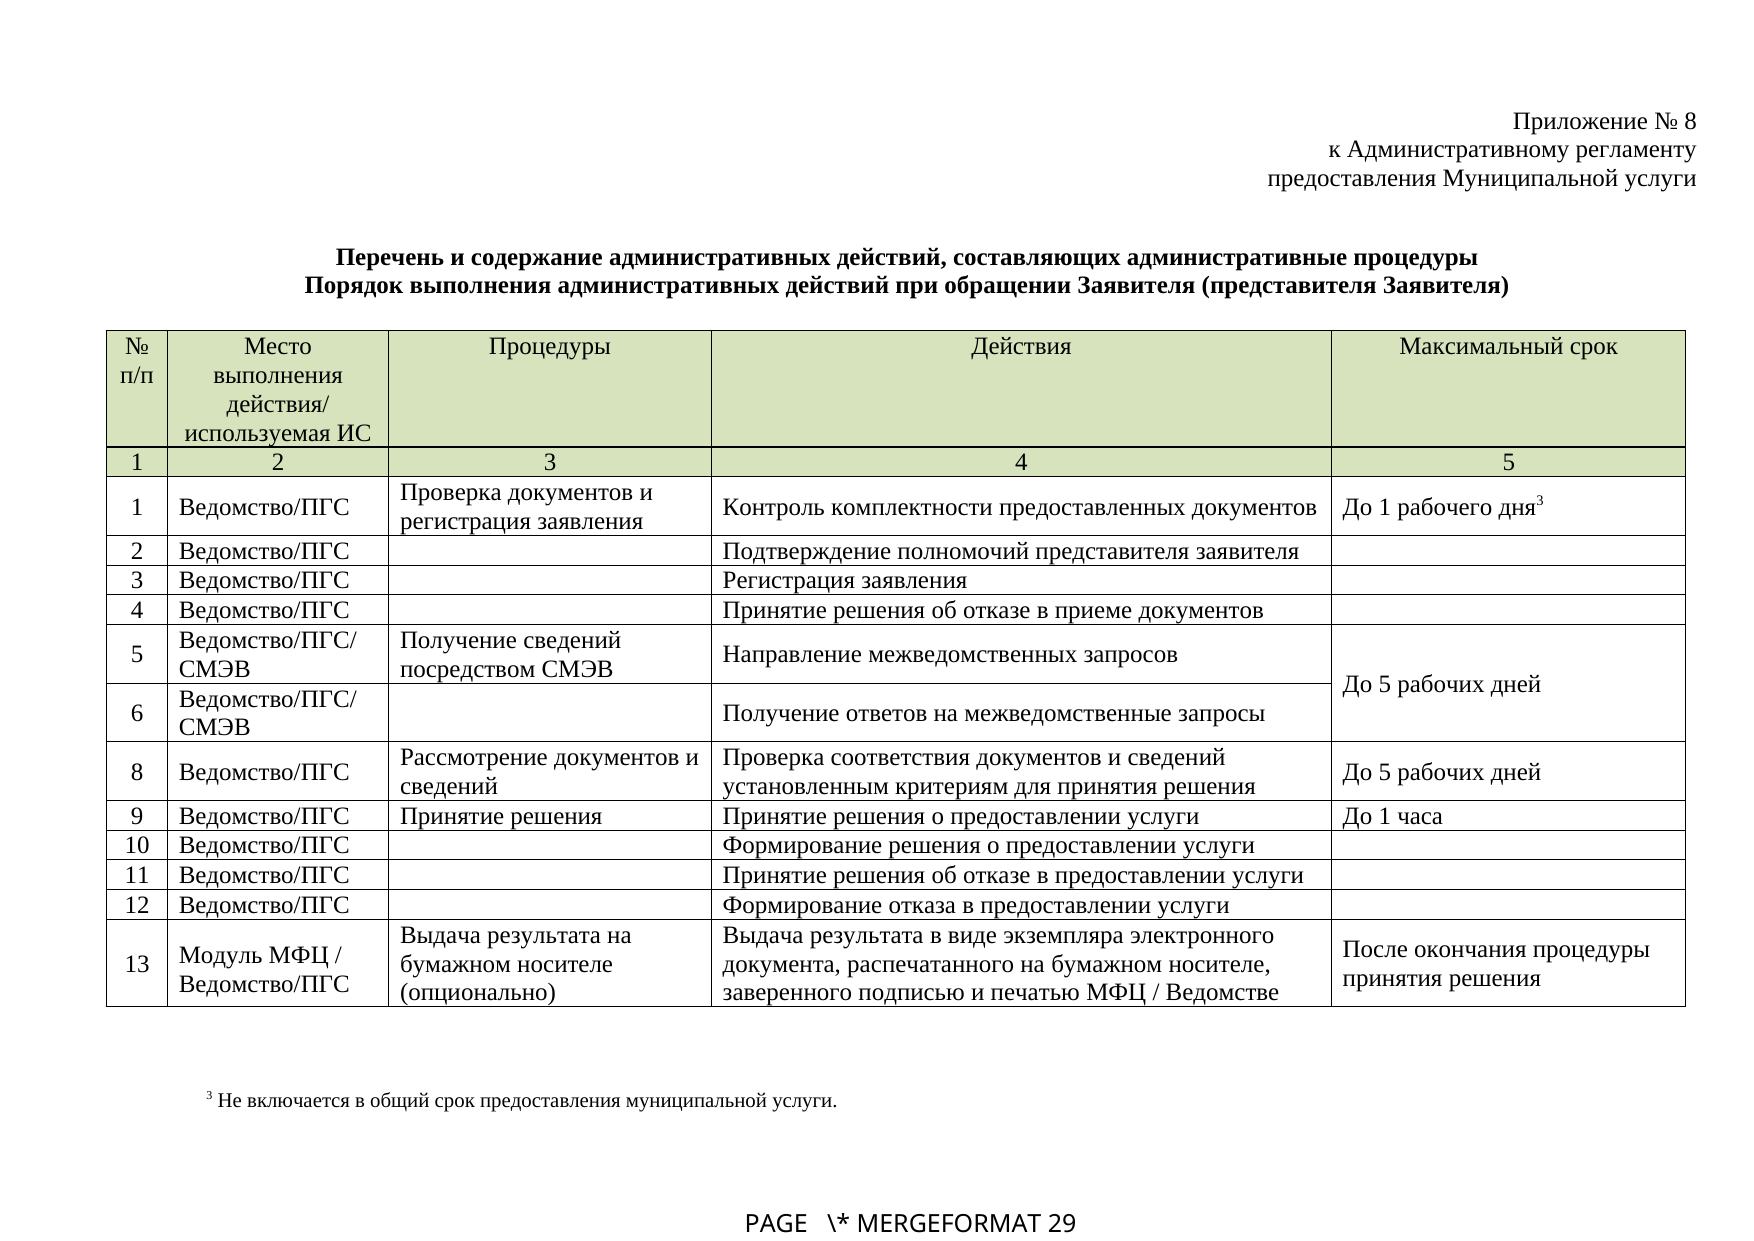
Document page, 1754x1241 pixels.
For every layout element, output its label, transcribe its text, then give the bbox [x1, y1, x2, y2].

table_cell 2 [107, 536, 167, 564]
table_header Действия [712, 331, 1331, 446]
table_cell Рассмотрение документов и сведений [389, 742, 711, 800]
table_cell Направление межведомственных запросов [712, 625, 1331, 683]
table_cell [389, 890, 711, 919]
table_cell Ведомство/ПГС [168, 801, 388, 829]
table_cell Выдача результата в виде экземпляра электронного документа, распечатанного на бумажном носителе, заверенного подписью и печатью МФЦ / Ведомстве [712, 920, 1331, 1006]
table_cell [1332, 536, 1685, 564]
table_cell 10 [107, 831, 167, 859]
table_cell [1332, 890, 1685, 919]
table_header № п/п [107, 331, 167, 446]
table_cell [1332, 860, 1685, 889]
table_cell [389, 831, 711, 859]
table_cell 1 [107, 477, 167, 535]
table_cell 8 [107, 742, 167, 800]
table_cell [1332, 566, 1685, 594]
table_cell Ведомство/ПГС [168, 860, 388, 889]
table_cell Ведомство/ПГС/ СМЭВ [168, 684, 388, 741]
table_cell [389, 684, 711, 741]
table_cell Ведомство/ПГС/ СМЭВ [168, 625, 388, 683]
text Порядок выполнения административных действий при обращении Заявителя (представителя Заявителя) [117, 270, 1697, 299]
table_cell До 1 часа [1332, 801, 1685, 829]
table_cell 4 [712, 448, 1331, 476]
table_cell Ведомство/ПГС [168, 536, 388, 564]
table_cell Получение сведений посредством СМЭВ [389, 625, 711, 683]
table_cell [389, 566, 711, 594]
table_cell Формирование решения о предоставлении услуги [712, 831, 1331, 859]
table_header Место выполнения действия/ используемая ИС [168, 331, 388, 446]
table_cell [389, 860, 711, 889]
table_cell Формирование отказа в предоставлении услуги [712, 890, 1331, 919]
table_cell 1 [107, 448, 167, 476]
table_cell 5 [1332, 448, 1685, 476]
table_cell [389, 536, 711, 564]
table_cell [389, 595, 711, 624]
table_cell Модуль МФЦ / Ведомство/ПГС [168, 920, 388, 1006]
table_cell Принятие решения [389, 801, 711, 829]
table_cell Проверка соответствия документов и сведений установленным критериям для принятия решения [712, 742, 1331, 800]
table_cell 2 [168, 448, 388, 476]
table_cell [1332, 831, 1685, 859]
table_cell Ведомство/ПГС [168, 566, 388, 594]
table_cell Ведомство/ПГС [168, 890, 388, 919]
table_cell Принятие решения об отказе в предоставлении услуги [712, 860, 1331, 889]
table_cell Принятие решения об отказе в приеме документов [712, 595, 1331, 624]
text Перечень и содержание административных действий, составляющих административные процедуры [117, 242, 1697, 270]
table_cell 6 [107, 684, 167, 741]
table_cell Ведомство/ПГС [168, 742, 388, 800]
table_cell 3 [389, 448, 711, 476]
table_cell Проверка документов и регистрация заявления [389, 477, 711, 535]
table_cell 3 [107, 566, 167, 594]
table_cell Регистрация заявления [712, 566, 1331, 594]
table_header Максимальный срок [1332, 331, 1685, 446]
table_cell После окончания процедуры принятия решения [1332, 920, 1685, 1006]
table_cell 12 [107, 890, 167, 919]
table_cell Получение ответов на межведомственные запросы [712, 684, 1331, 741]
table_cell 11 [107, 860, 167, 889]
table_cell Выдача результата на бумажном носителе (опционально) [389, 920, 711, 1006]
table_cell Ведомство/ПГС [168, 831, 388, 859]
table_cell 5 [107, 625, 167, 683]
table_cell Подтверждение полномочий представителя заявителя [712, 536, 1331, 564]
table_header Процедуры [389, 331, 711, 446]
table_cell Принятие решения о предоставлении услуги [712, 801, 1331, 829]
text Приложение № 8 к Административному регламенту [671, 106, 1697, 163]
table_cell Контроль комплектности предоставленных документов [712, 477, 1331, 535]
table_cell Ведомство/ПГС [168, 477, 388, 535]
table_cell 13 [107, 920, 167, 1006]
table_cell [1332, 595, 1685, 624]
table_cell Ведомство/ПГС [168, 595, 388, 624]
table_cell До 5 рабочих дней [1332, 625, 1685, 741]
text предоставления Муниципальной услуги [671, 163, 1697, 192]
table_cell До 1 рабочего дня [1332, 477, 1685, 535]
table_cell 9 [107, 801, 167, 829]
table_cell 4 [107, 595, 167, 624]
table_cell До 5 рабочих дней [1332, 742, 1685, 800]
